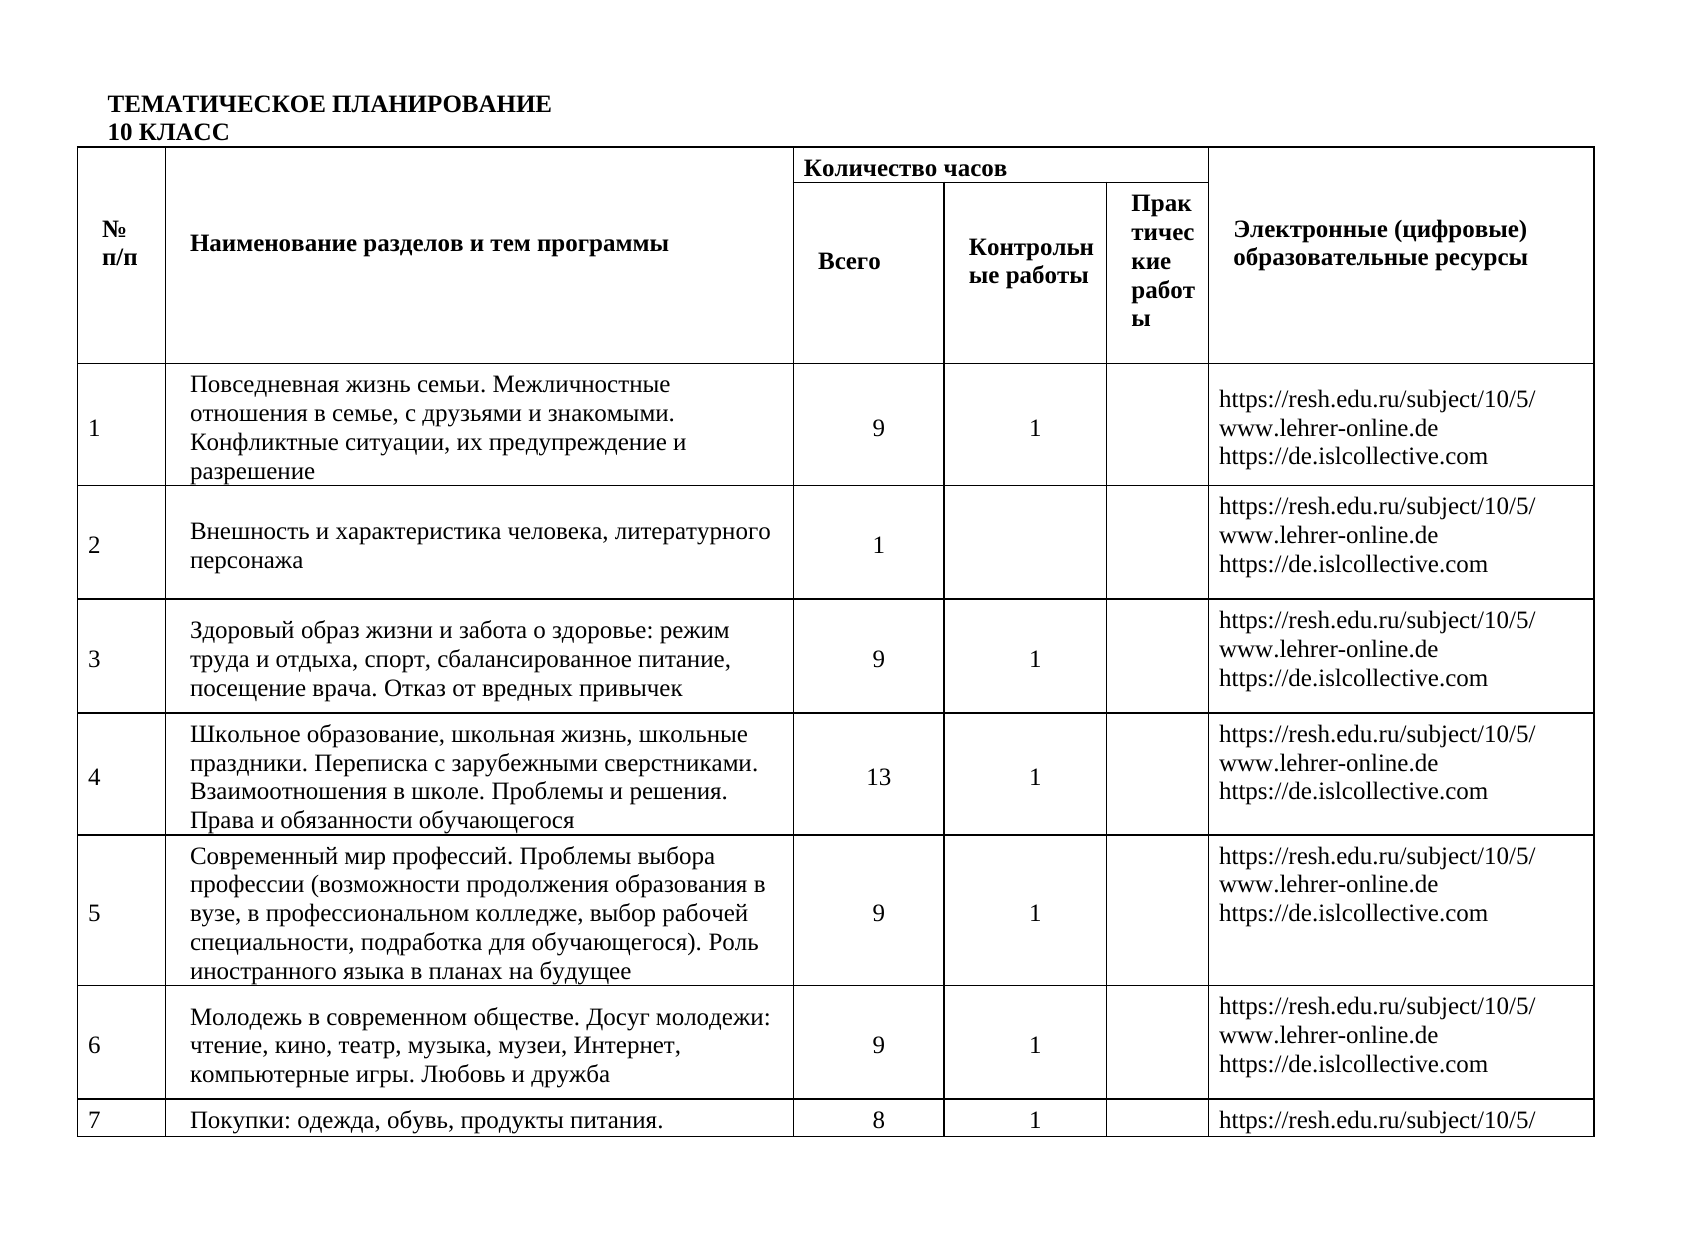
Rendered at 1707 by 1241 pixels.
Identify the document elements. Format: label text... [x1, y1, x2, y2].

table_header Электронные (цифровые) образовательные ресурсы [1209, 148, 1593, 363]
table_cell [1107, 714, 1208, 834]
table_cell [1107, 836, 1208, 984]
table_cell Внешность и характеристика человека, литературного персонажа [166, 486, 793, 598]
table_cell https://resh.edu.ru/subject/10/5/ www.lehrer-online.de https://de.islcollective.com [1209, 836, 1593, 984]
text ТЕМАТИЧЕСКОЕ ПЛАНИРОВАНИЕ [101, 89, 1618, 117]
table_cell Молодежь в современном обществе. Досуг молодежи: чтение, кино, театр, музыка, музеи, Интернет, компьютерные игры. Любовь и дружба [166, 986, 793, 1098]
table_cell 2 [78, 486, 165, 598]
table_cell 8 [794, 1100, 943, 1136]
table_cell Всего [794, 183, 943, 363]
table_cell https://resh.edu.ru/subject/10/5/ www.lehrer-online.de https://de.islcollective.com [1209, 364, 1593, 484]
table_cell Практические работы [1107, 183, 1208, 363]
table_cell 9 [794, 364, 943, 484]
table_cell [945, 486, 1106, 598]
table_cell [166, 1100, 793, 1136]
table_cell 1 [945, 986, 1106, 1098]
table_cell 1 [945, 600, 1106, 712]
table_cell 6 [78, 986, 165, 1098]
table_cell 1 [945, 364, 1106, 484]
table_cell 1 [78, 364, 165, 484]
table_cell [1107, 364, 1208, 484]
table_cell Школьное образование, школьная жизнь, школьные праздники. Переписка с зарубежными сверстниками. Взаимоотношения в школе. Проблемы и решения. Права и обязанности обучающегося [166, 714, 793, 834]
table_cell 1 [945, 714, 1106, 834]
table_header № п/п [78, 148, 165, 363]
table_cell Контрольные работы [945, 183, 1106, 363]
table_cell 1 [945, 1100, 1106, 1136]
table_cell 5 [78, 836, 165, 984]
table_cell 9 [794, 600, 943, 712]
table_header Количество часов [794, 148, 1208, 182]
table_cell https://resh.edu.ru/subject/10/5/ www.lehrer-online.de https://de.islcollective.com [1209, 714, 1593, 834]
table_cell Здоровый образ жизни и забота о здоровье: режим труда и отдыха, спорт, сбалансированное питание, посещение врача. Отказ от вредных привычек [166, 600, 793, 712]
table_cell 9 [794, 836, 943, 984]
text 10 КЛАСС [101, 117, 1618, 146]
table_cell 7 [78, 1100, 165, 1136]
table_cell 13 [794, 714, 943, 834]
table_cell 3 [78, 600, 165, 712]
table_cell https://resh.edu.ru/subject/10/5/ www.lehrer-online.de https://de.islcollective.com [1209, 986, 1593, 1098]
table_cell 4 [78, 714, 165, 834]
table_cell Современный мир профессий. Проблемы выбора профессии (возможности продолжения образования в вузе, в профессиональном колледже, выбор рабочей специальности, подработка для обучающегося). Роль иностранного языка в планах на будущее [166, 836, 793, 984]
table_cell [1107, 986, 1208, 1098]
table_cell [1209, 1100, 1593, 1136]
table_cell 1 [794, 486, 943, 598]
table_cell https://resh.edu.ru/subject/10/5/ www.lehrer-online.de https://de.islcollective.com [1209, 600, 1593, 712]
table_cell 1 [945, 836, 1106, 984]
table_cell 9 [794, 986, 943, 1098]
table_cell Повседневная жизнь семьи. Межличностные отношения в семье, с друзьями и знакомыми. Конфликтные ситуации, их предупреждение и разрешение [166, 364, 793, 484]
table_cell [1107, 600, 1208, 712]
table_cell https://resh.edu.ru/subject/10/5/ www.lehrer-online.de https://de.islcollective.com [1209, 486, 1593, 598]
table_cell [1107, 486, 1208, 598]
table_cell [1107, 1100, 1208, 1136]
table_header Наименование разделов и тем программы [166, 148, 793, 363]
